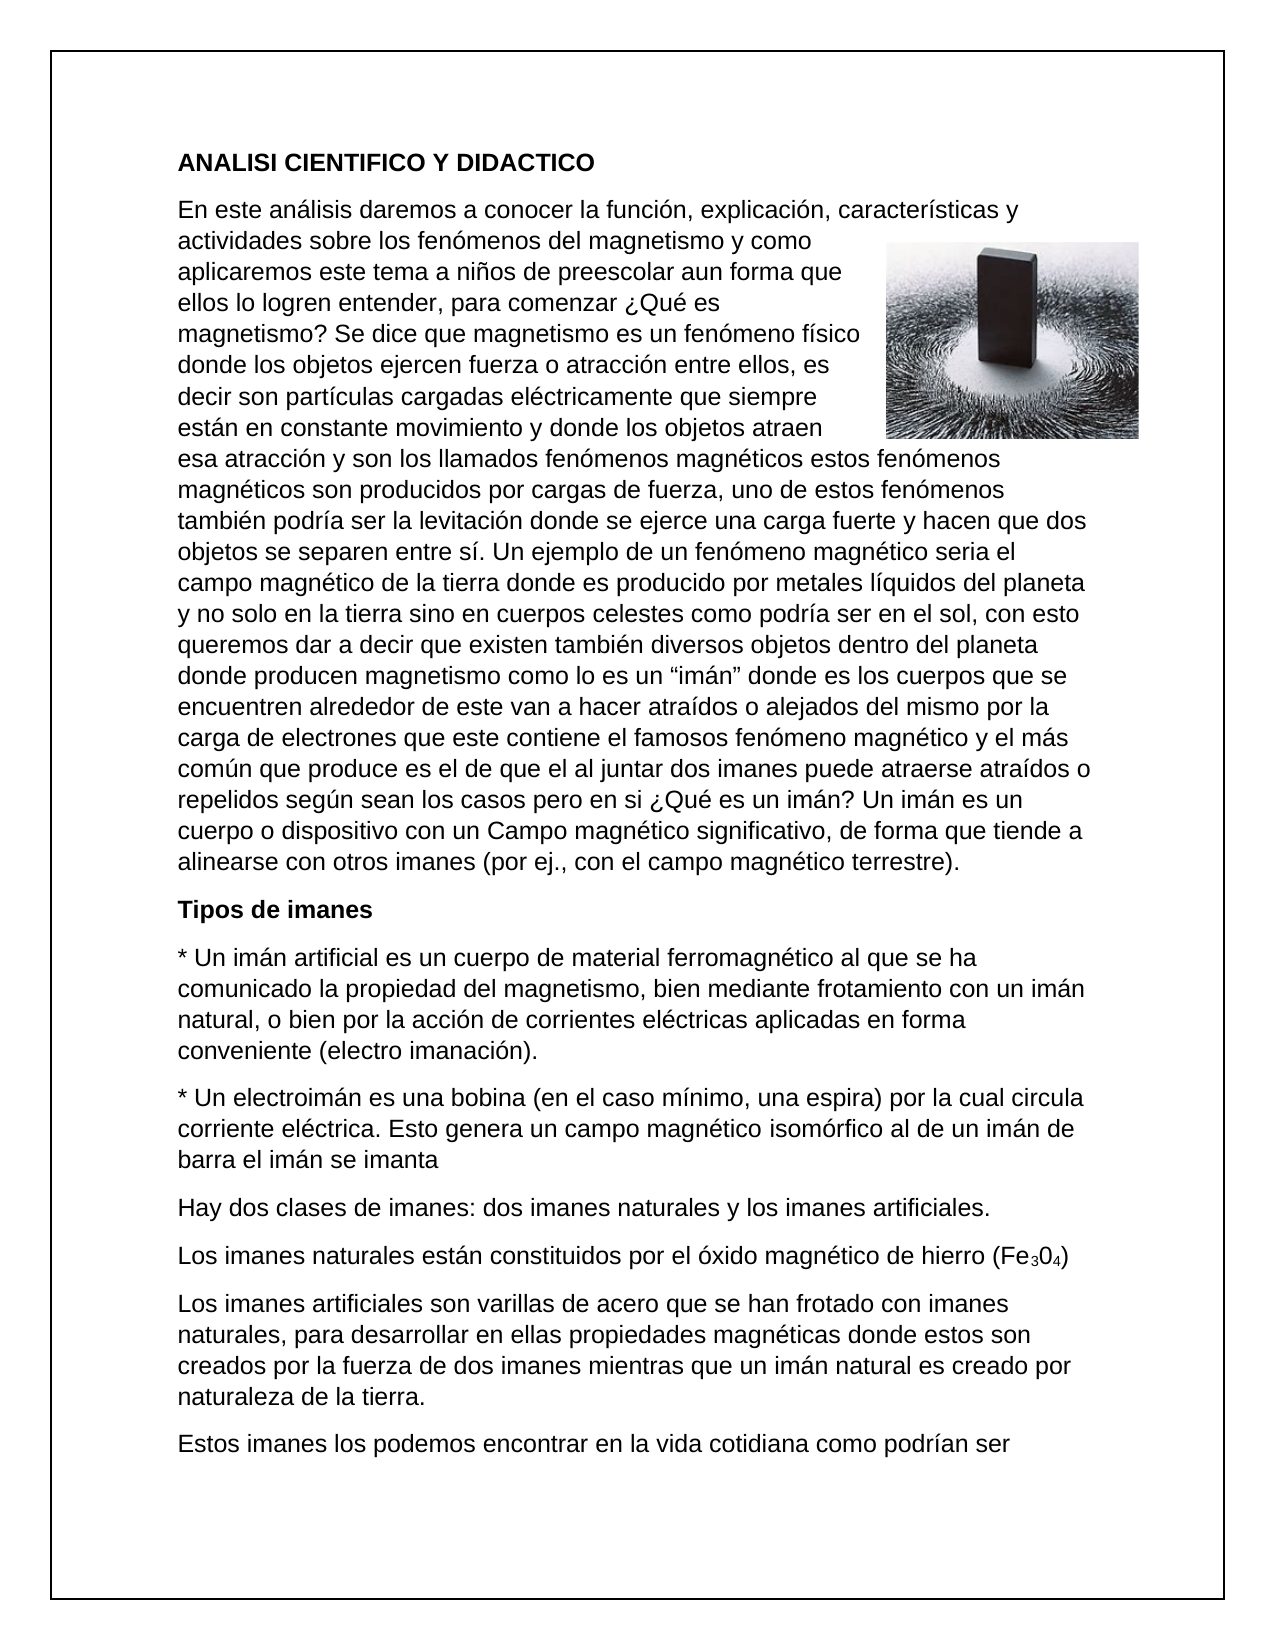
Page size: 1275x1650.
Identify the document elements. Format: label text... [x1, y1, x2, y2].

text * Un electroimán es una bobina (en el caso mínimo, una espira) por la cual circula corriente eléctrica. Esto genera un campo magnético isomórfico al de un imán de barra el imán se imanta [177, 1083, 1098, 1174]
text Los imanes naturales están constituidos por el óxido magnético de hierro (Fe304) [177, 1241, 1098, 1270]
picture [886, 242, 1139, 439]
text ANALISI CIENTIFICO Y DIDACTICO [177, 148, 1098, 176]
text Estos imanes los podemos encontrar en la vida cotidiana como podrían ser [177, 1429, 1098, 1458]
text Hay dos clases de imanes: dos imanes naturales y los imanes artificiales. [177, 1193, 1098, 1222]
text * Un imán artificial es un cuerpo de material ferromagnético al que se ha comunicado la propiedad del magnetismo, bien mediante frotamiento con un imán natural, o bien por la acción de corrientes eléctricas aplicadas en forma conveniente (electro imanación). [177, 943, 1098, 1064]
text Los imanes artificiales son varillas de acero que se han frotado con imanes naturales, para desarrollar en ellas propiedades magnéticas donde estos son creados por la fuerza de dos imanes mientras que un imán natural es creado por naturaleza de la tierra. [177, 1289, 1098, 1411]
text En este análisis daremos a conocer la función, explicación, características y actividades sobre los fenómenos del magnetismo y como aplicaremos este tema a niños de preescolar aun forma que ellos lo logren entender, para comenzar ¿Qué es magnetismo? Se dice que magnetismo es un fenómeno físico donde los objetos ejercen fuerza o atracción entre ellos, es decir son partículas cargadas eléctricamente que siempre están en constante movimiento y donde los objetos atraen esa atracción y son los llamados fenómenos magnéticos estos fenómenos magnéticos son producidos por cargas de fuerza, uno de estos fenómenos también podría ser la levitación donde se ejerce una carga fuerte y hacen que dos objetos se separen entre sí. Un ejemplo de un fenómeno magnético seria el campo magnético de la tierra donde es producido por metales líquidos del planeta y no solo en la tierra sino en cuerpos celestes como podría ser en el sol, con esto queremos dar a decir que existen también diversos objetos dentro del planeta donde producen magnetismo como lo es un “imán” donde es los cuerpos que se encuentren alrededor de este van a hacer atraídos o alejados del mismo por la carga de electrones que este contiene el famosos fenómeno magnético y el más común que produce es el de que el al juntar dos imanes puede atraerse atraídos o repelidos según sean los casos pero en si ¿Qué es un imán? Un imán es un cuerpo o dispositivo con un Campo magnético significativo, de forma que tiende a alinearse con otros imanes (por ej., con el campo magnético terrestre). [177, 195, 1098, 876]
text Tipos de imanes [177, 895, 1098, 924]
